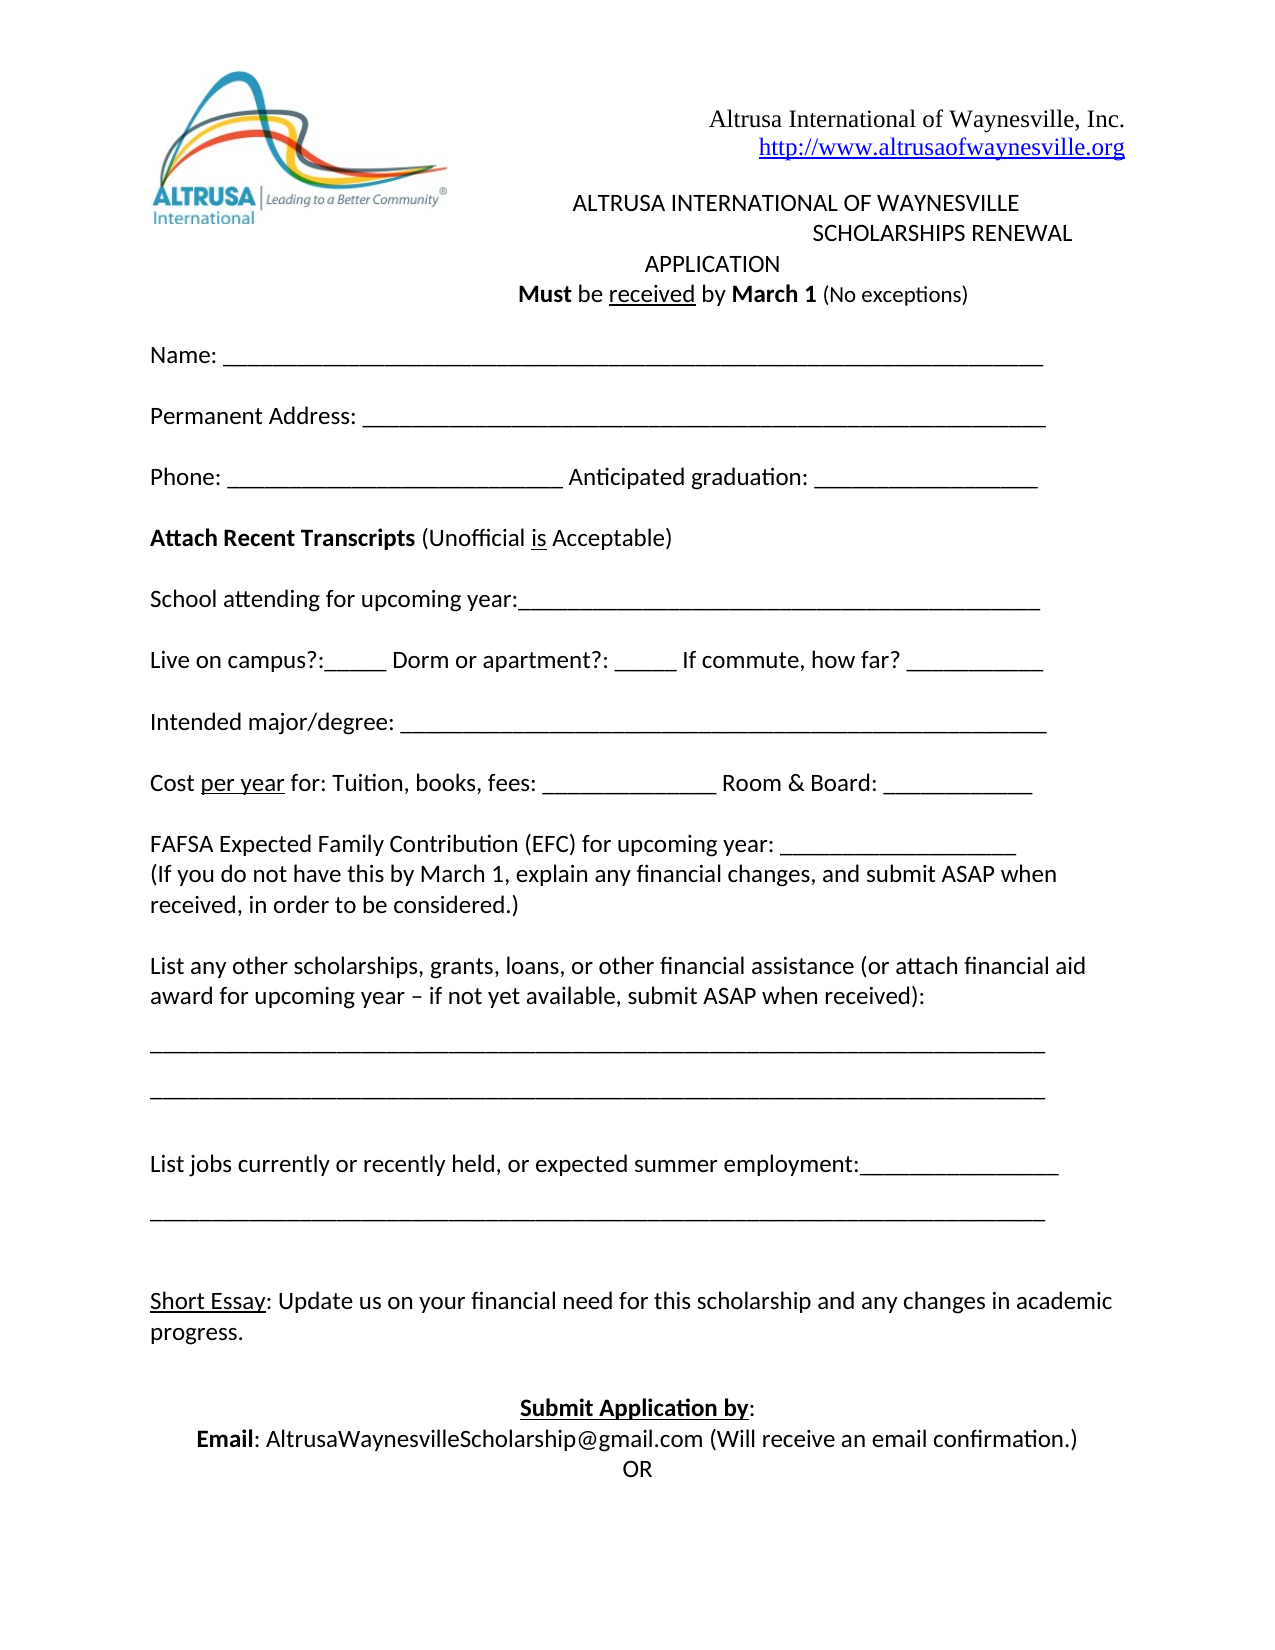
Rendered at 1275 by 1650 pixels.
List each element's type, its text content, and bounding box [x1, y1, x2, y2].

text Short Essay: Update us on your financial need for this scholarship and any changes in academic progress. [150, 1286, 1125, 1347]
text Cost per year for: Tuition, books, fees: ______________ Room & Board: ____________ [150, 767, 1125, 797]
text ________________________________________________________________________ [150, 1194, 1125, 1224]
text SCHOLARSHIPS RENEWAL APPLICATION [300, 217, 1125, 278]
text Email: AltrusaWaynesvilleScholarship@gmail.com (Will receive an email confirmation.) [150, 1423, 1125, 1453]
text ________________________________________________________________________ [150, 1026, 1125, 1057]
text Attach Recent Transcripts (Unofficial is Acceptable) [150, 522, 1125, 553]
text Must be received by March 1 (No exceptions) [450, 278, 1125, 309]
text Name: __________________________________________________________________ [150, 339, 1125, 370]
text OR [150, 1453, 1125, 1484]
text List any other scholarships, grants, loans, or other financial assistance (or attach financial aid award for upcoming year – if not yet available, submit ASAP when received): [150, 950, 1125, 1011]
text FAFSA Expected Family Contribution (EFC) for upcoming year: ___________________ [150, 828, 1125, 858]
text ________________________________________________________________________ [150, 1072, 1125, 1102]
text Phone: ___________________________ Anticipated graduation: __________________ [150, 461, 1125, 492]
text ALTRUSA INTERNATIONAL OF WAYNESVILLE [449, 187, 1125, 217]
text (If you do not have this by March 1, explain any financial changes, and submit ASAP when received, in order to be considered.) [150, 858, 1125, 919]
text Permanent Address: _______________________________________________________ [150, 400, 1125, 431]
text School attending for upcoming year:__________________________________________ [150, 583, 1125, 614]
text List jobs currently or recently held, or expected summer employment:________________ [150, 1148, 1125, 1179]
text Live on campus?:_____ Dorm or apartment?: _____ If commute, how far? ___________ [150, 644, 1125, 675]
picture [150, 70, 449, 223]
text Submit Application by: [150, 1392, 1125, 1423]
text Intended major/degree: ____________________________________________________ [150, 706, 1125, 736]
